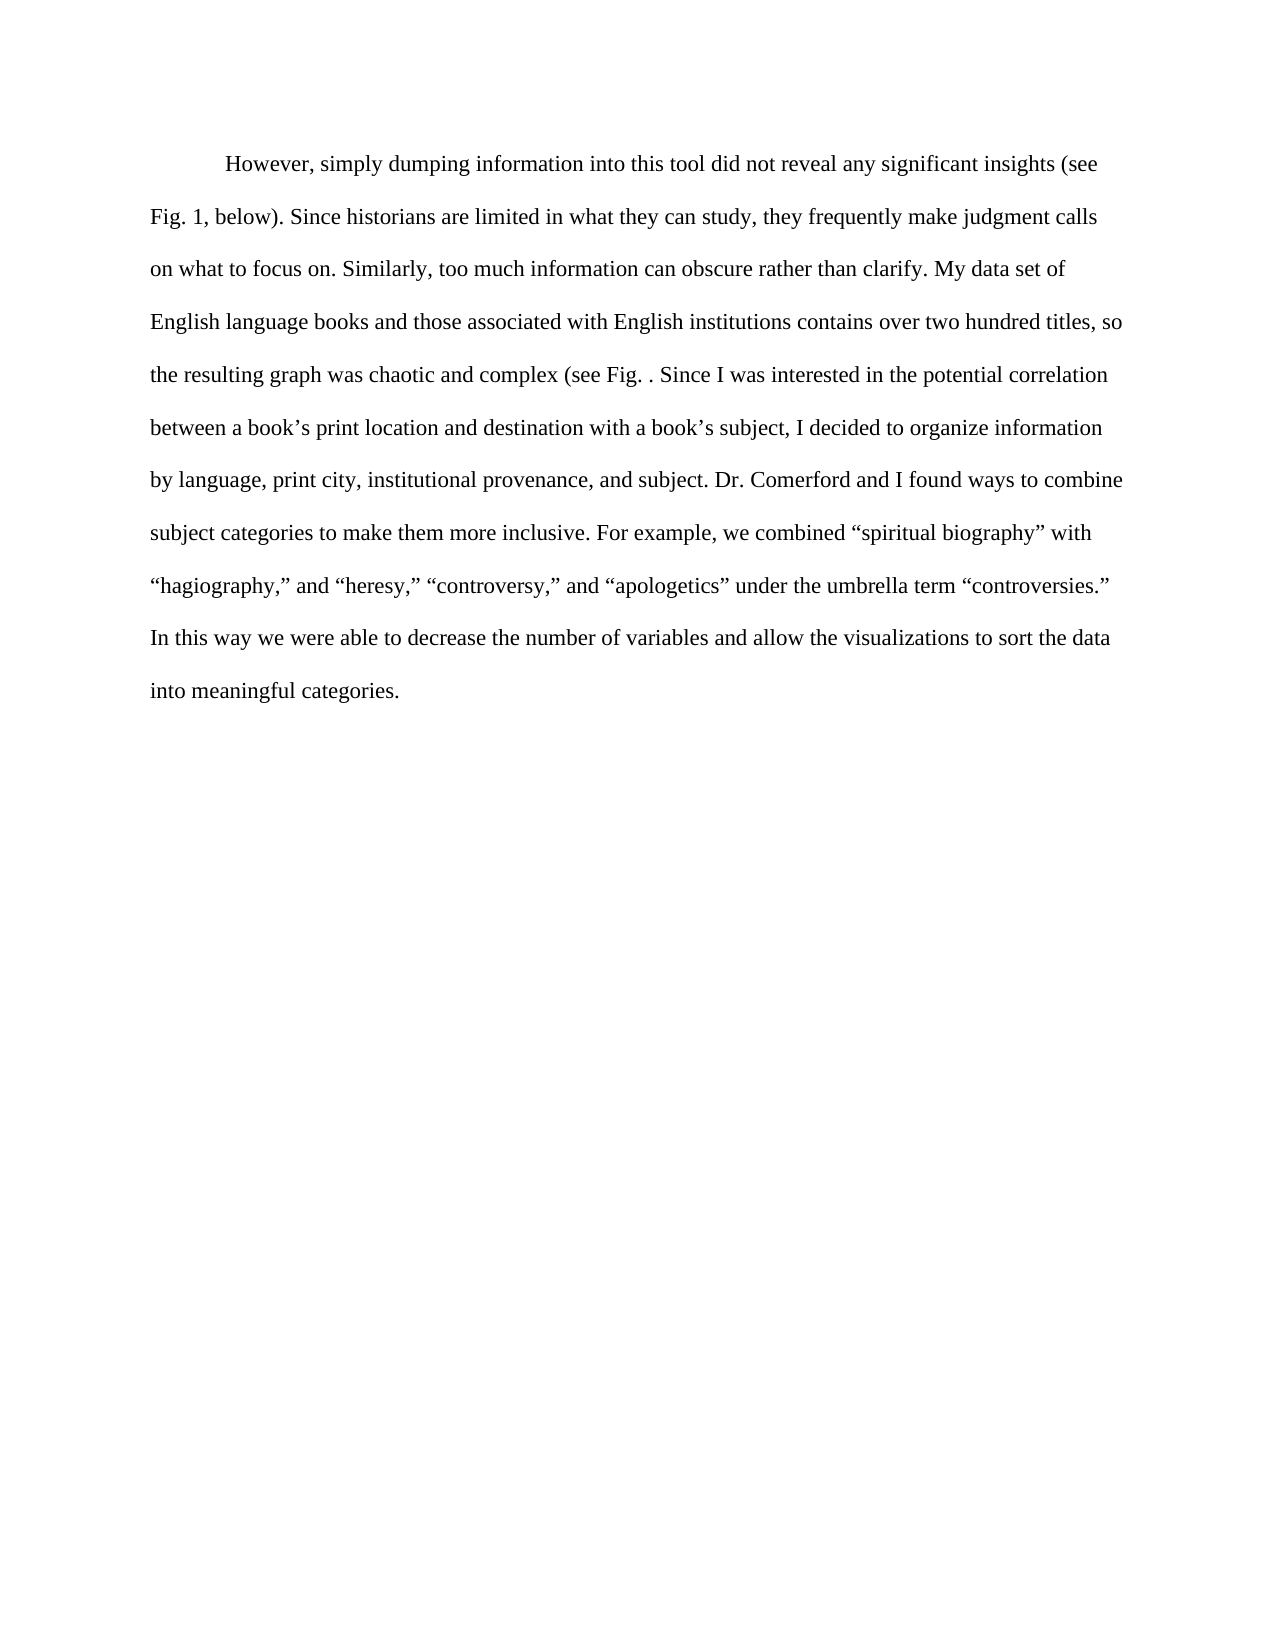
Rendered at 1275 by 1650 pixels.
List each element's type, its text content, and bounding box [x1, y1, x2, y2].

text However, simply dumping information into this tool did not reveal any significant insights (see Fig. 1, below). Since historians are limited in what they can study, they frequently make judgment calls on what to focus on. Similarly, too much information can obscure rather than clarify. My data set of English language books and those associated with English institutions contains over two hundred titles, so the resulting graph was chaotic and complex (see Fig. . Since I was interested in the potential correlation between a book’s print location and destination with a book’s subject, I decided to organize information by language, print city, institutional provenance, and subject. Dr. Comerford and I found ways to combine subject categories to make them more inclusive. For example, we combined “spiritual biography” with “hagiography,” and “heresy,” “controversy,” and “apologetics” under the umbrella term “controversies.” In this way we were able to decrease the number of variables and allow the visualizations to sort the data into meaningful categories. [150, 150, 1125, 703]
